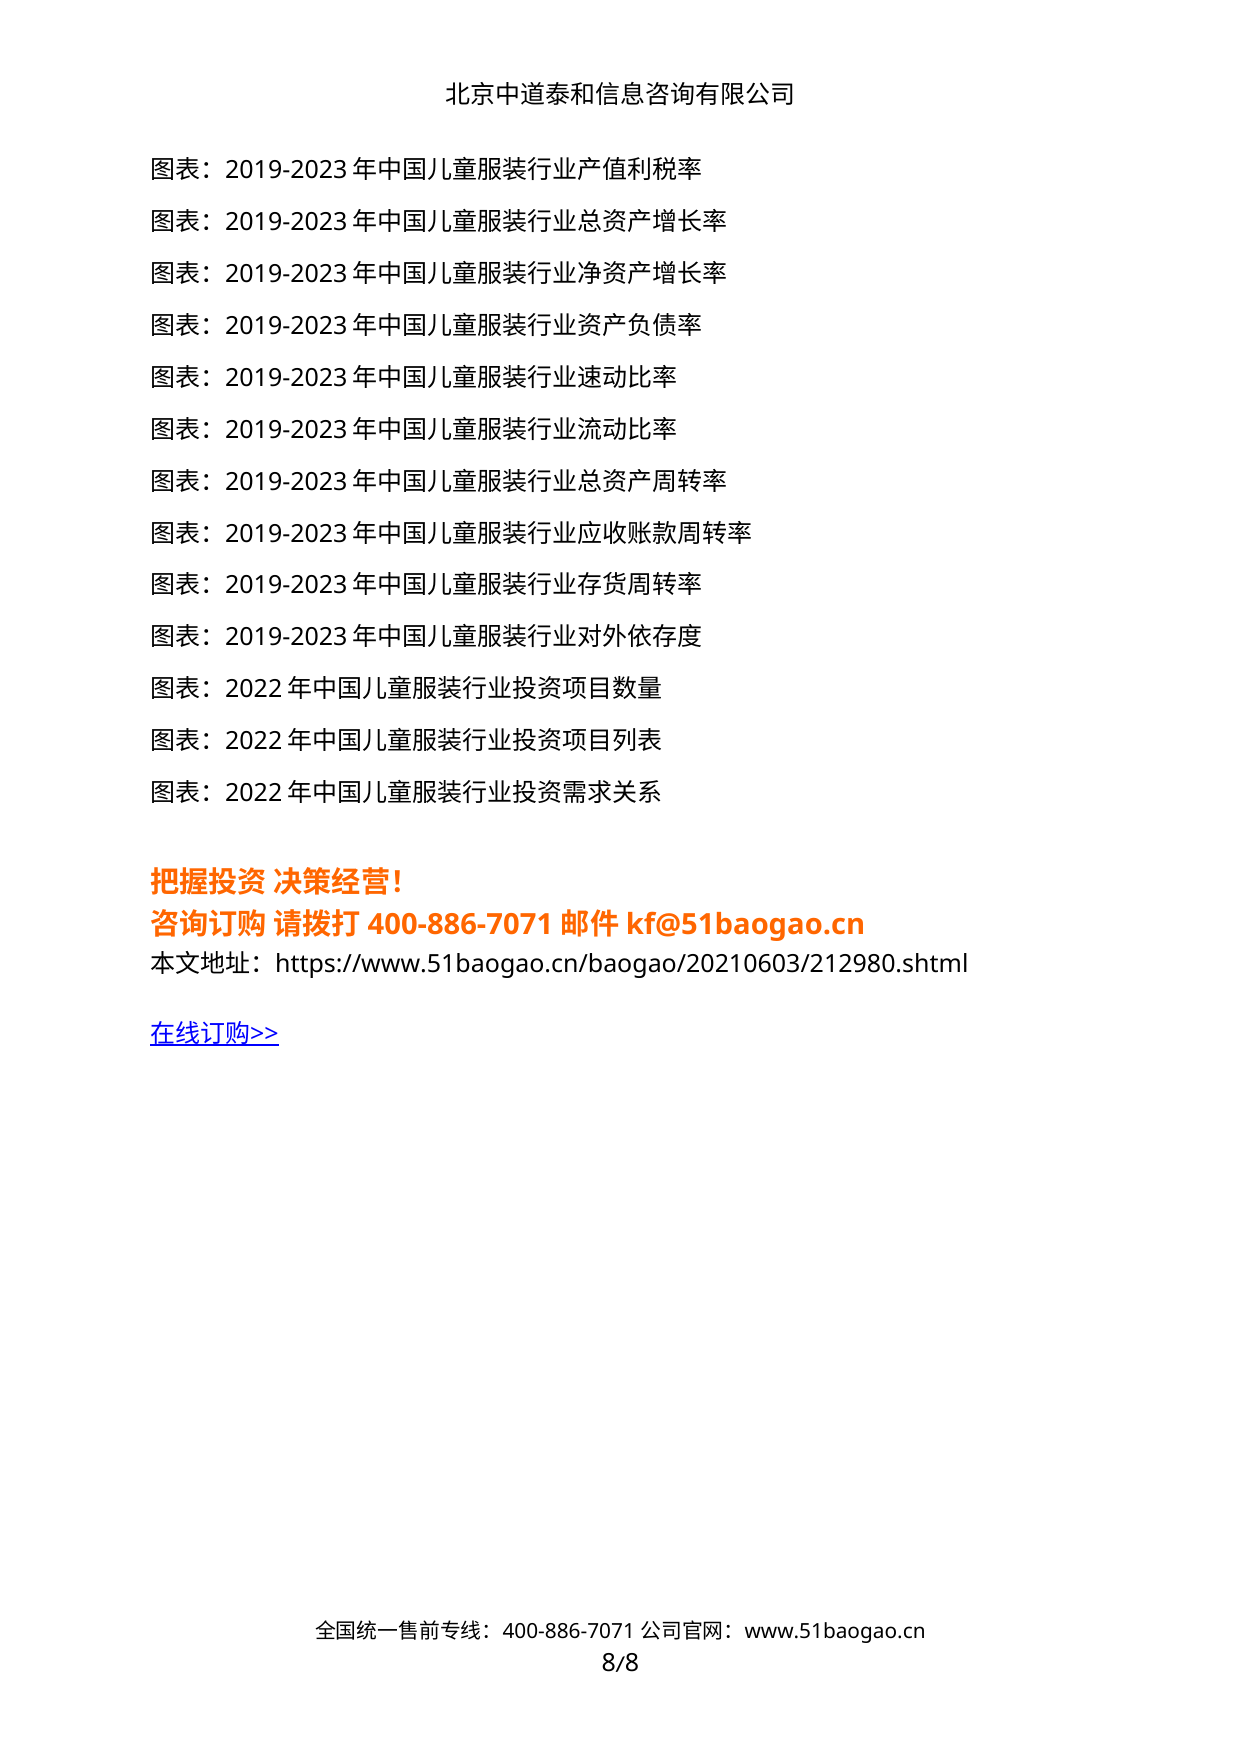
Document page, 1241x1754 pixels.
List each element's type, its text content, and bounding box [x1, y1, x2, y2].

text 图表：2022年中国儿童服装行业投资项目数量 [150, 669, 1090, 705]
text 图表：2022年中国儿童服装行业投资需求关系 [150, 772, 1090, 809]
text 图表：2019-2023年中国儿童服装行业资产负债率 [150, 306, 1090, 342]
text 图表：2022年中国儿童服装行业投资项目列表 [150, 721, 1090, 757]
text 图表：2019-2023年中国儿童服装行业总资产增长率 [150, 202, 1090, 238]
text 图表：2019-2023年中国儿童服装行业总资产周转率 [150, 461, 1090, 497]
text 图表：2019-2023年中国儿童服装行业应收账款周转率 [150, 513, 1090, 549]
text 图表：2019-2023年中国儿童服装行业对外依存度 [150, 617, 1090, 653]
text 图表：2019-2023年中国儿童服装行业流动比率 [150, 409, 1090, 446]
text 图表：2019-2023年中国儿童服装行业存货周转率 [150, 565, 1090, 601]
text 图表：2019-2023年中国儿童服装行业速动比率 [150, 357, 1090, 394]
text 把握投资 决策经营！咨询订购 请拨打 400-886-7071 邮件 kf@51baogao.cn本文地址：https://www.51baogao.cn/baogao/20210603/212980.shtml [150, 824, 1090, 979]
text 图表：2019-2023年中国儿童服装行业净资产增长率 [150, 254, 1090, 290]
text 图表：2019-2023年中国儿童服装行业产值利税率 [150, 150, 1090, 186]
text 在线订购>> [150, 979, 1090, 1050]
